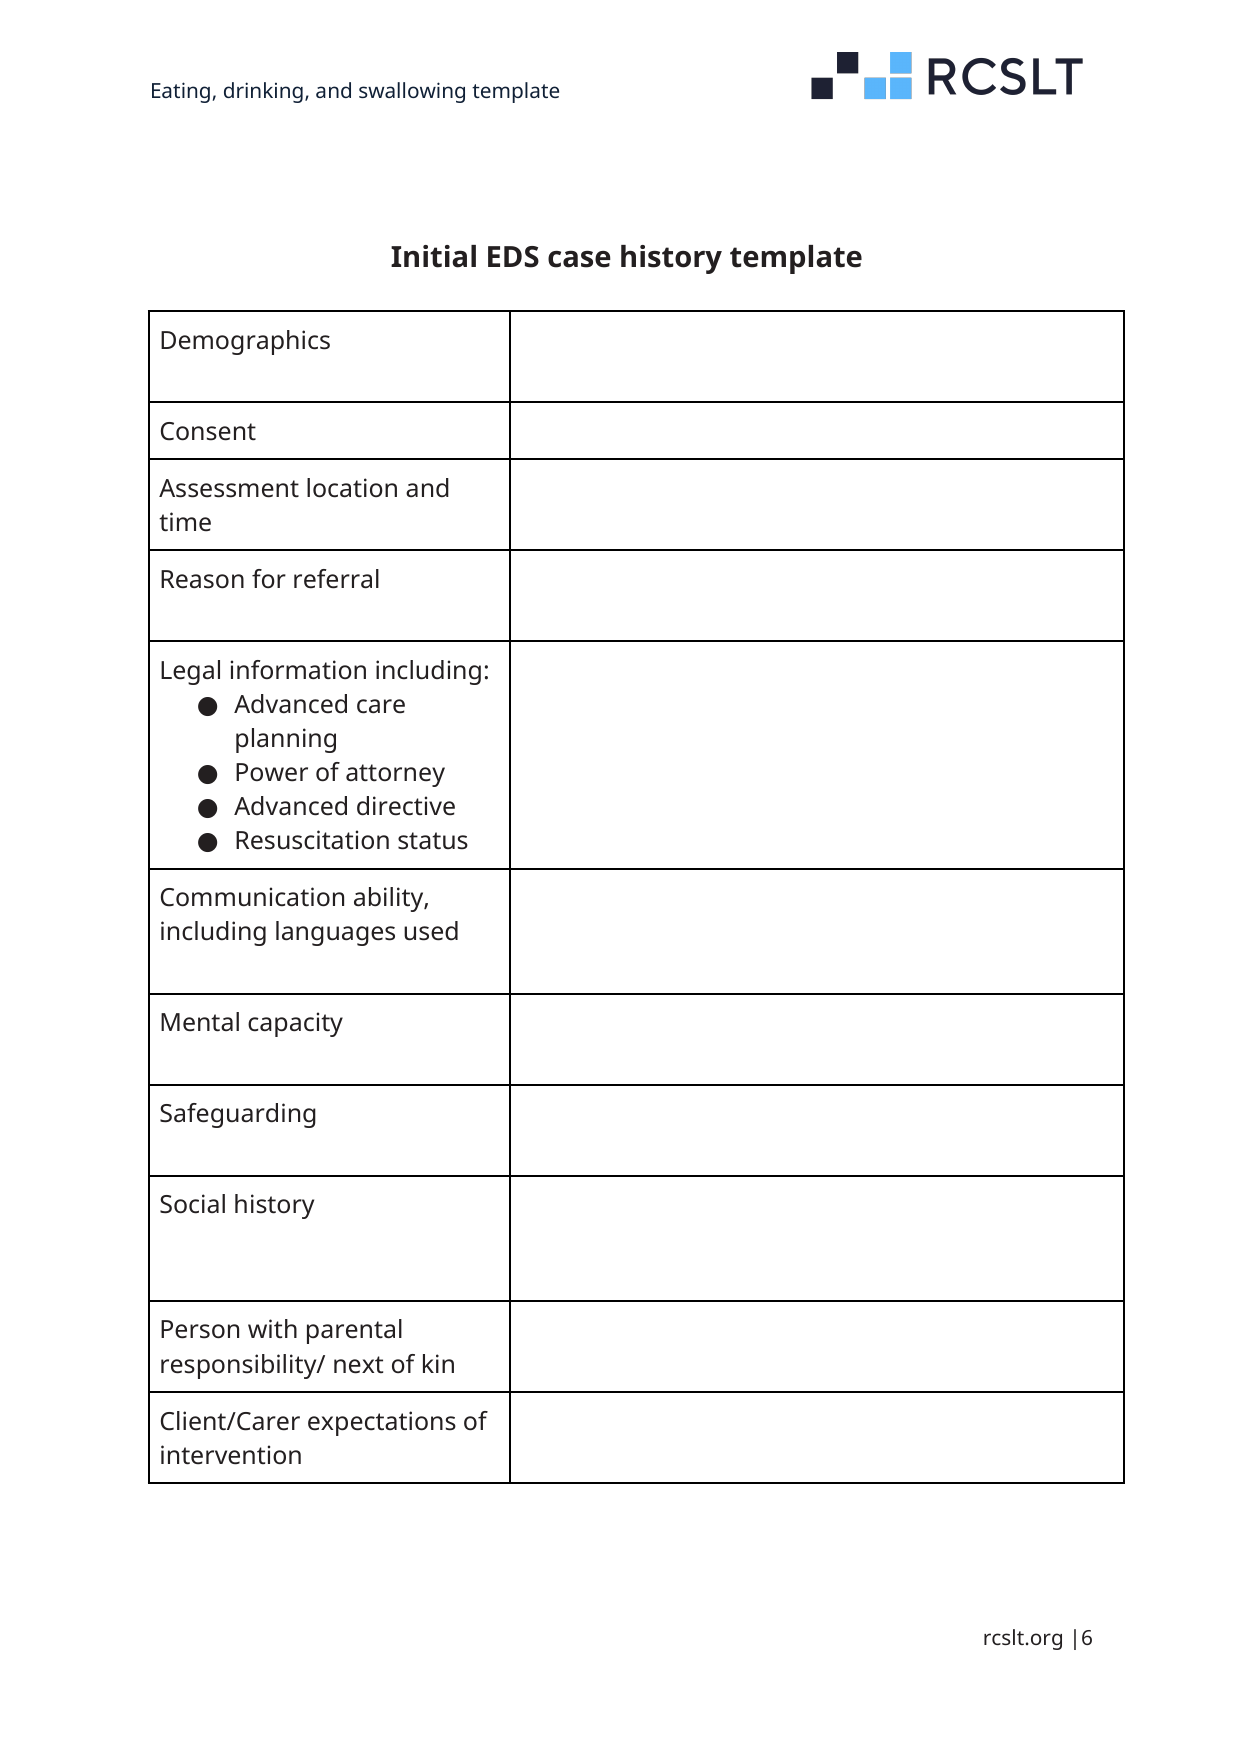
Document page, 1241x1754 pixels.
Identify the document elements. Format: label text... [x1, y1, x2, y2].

table_cell Consent [150, 403, 509, 458]
table_cell [511, 642, 1123, 867]
table_cell Reason for referral [150, 551, 509, 640]
table_cell [511, 870, 1123, 992]
table_header [511, 312, 1123, 401]
table_cell Assessment location and time [150, 460, 509, 549]
table_cell [511, 1393, 1123, 1482]
table_cell Communication ability, including languages used [150, 870, 509, 992]
table_cell [511, 1302, 1123, 1391]
table_cell [511, 995, 1123, 1083]
table_cell Safeguarding [150, 1086, 509, 1174]
table_header Demographics [150, 312, 509, 401]
table_cell [511, 1177, 1123, 1300]
picture [796, 40, 1093, 110]
table_cell Legal information including: Advanced care planning Power of attorney Advanced directive Resuscitation status [150, 642, 509, 867]
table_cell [150, 1393, 509, 1482]
text Initial EDS case history template [298, 236, 881, 276]
table_cell [511, 460, 1123, 549]
table_cell Person with parental responsibility/ next of kin [150, 1302, 509, 1391]
table_cell Social history [150, 1177, 509, 1300]
table_cell [511, 1086, 1123, 1174]
table_cell [511, 403, 1123, 458]
table_cell [511, 551, 1123, 640]
table_cell Mental capacity [150, 995, 509, 1083]
